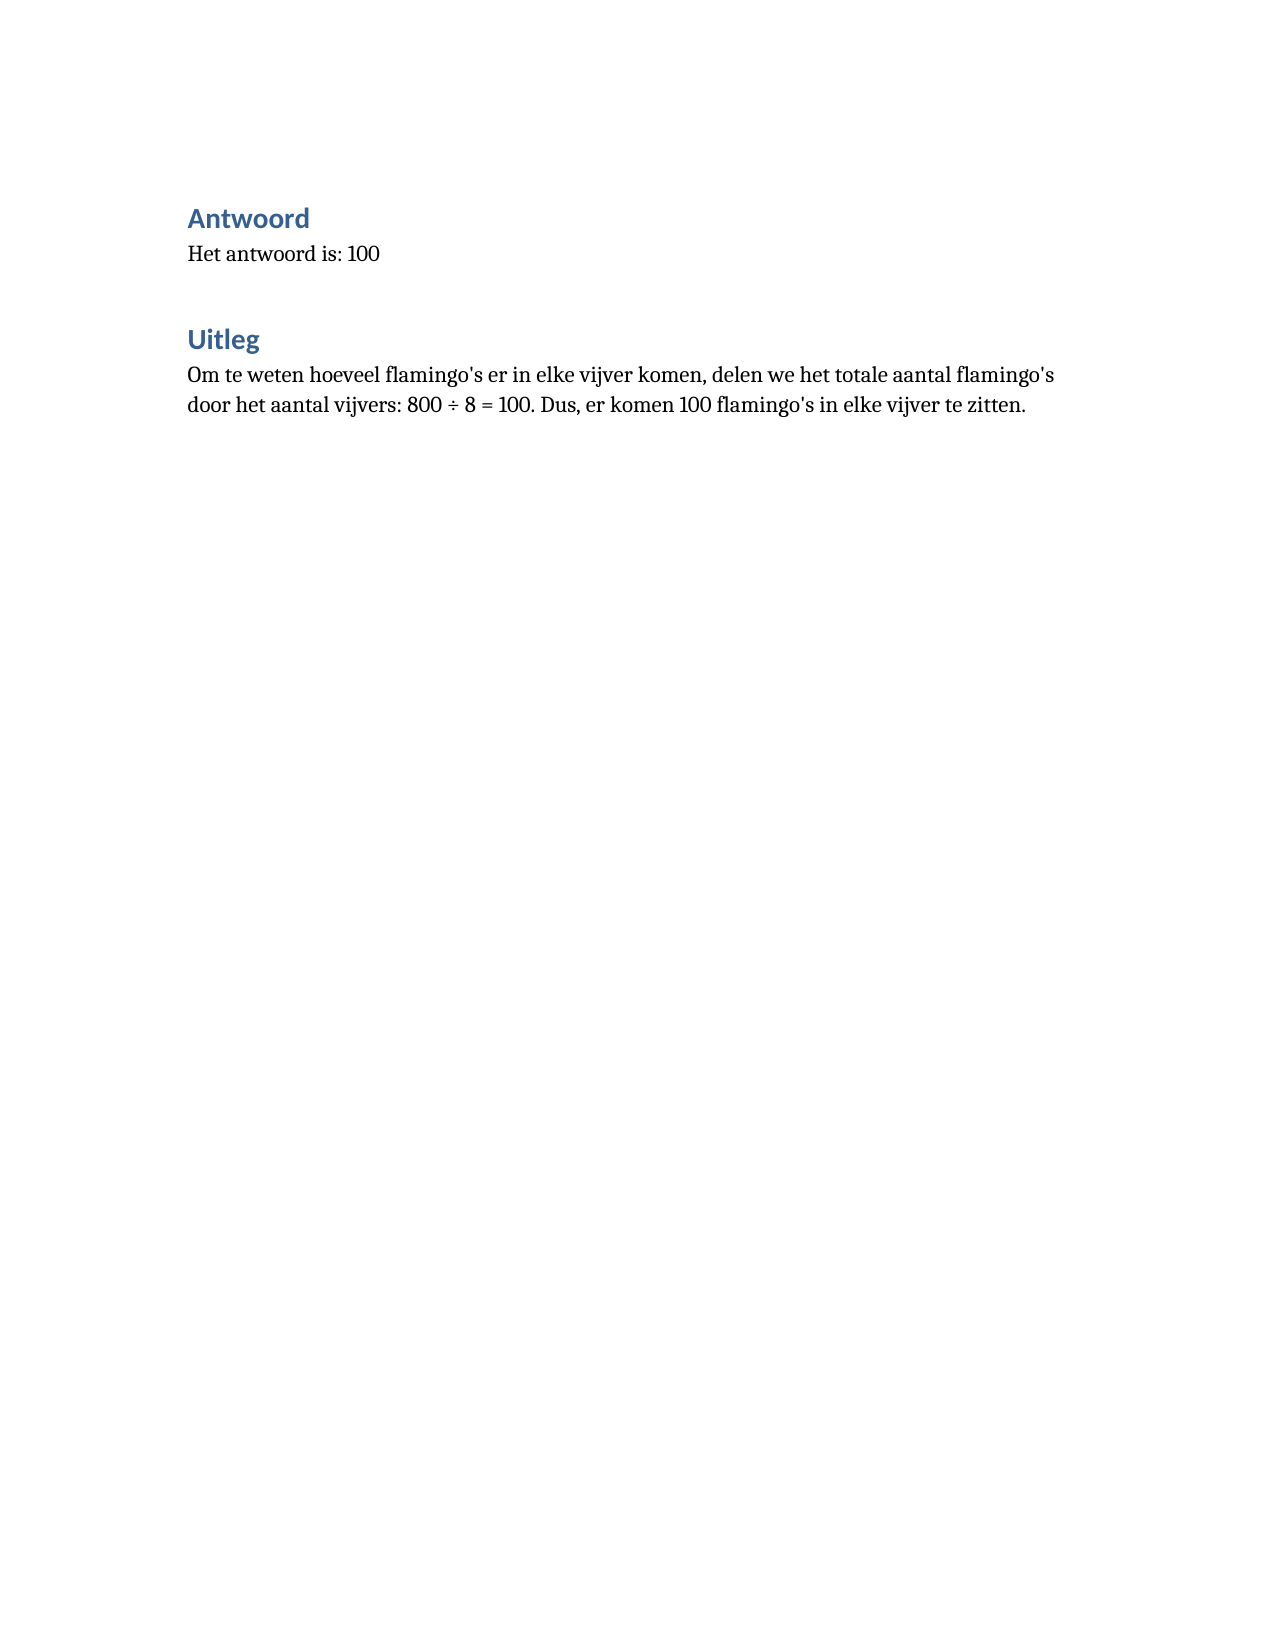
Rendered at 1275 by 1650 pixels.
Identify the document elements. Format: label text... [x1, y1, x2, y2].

subtitle Uitleg [187, 321, 1087, 357]
text Het antwoord is: 100 [187, 241, 1087, 267]
text Om te weten hoeveel flamingo's er in elke vijver komen, delen we het totale aantal flamingo's door het aantal vijvers: 800 ÷ 8 = 100. Dus, er komen 100 flamingo's in elke vijver te zitten. [187, 362, 1087, 419]
subtitle Antwoord [187, 200, 1087, 236]
